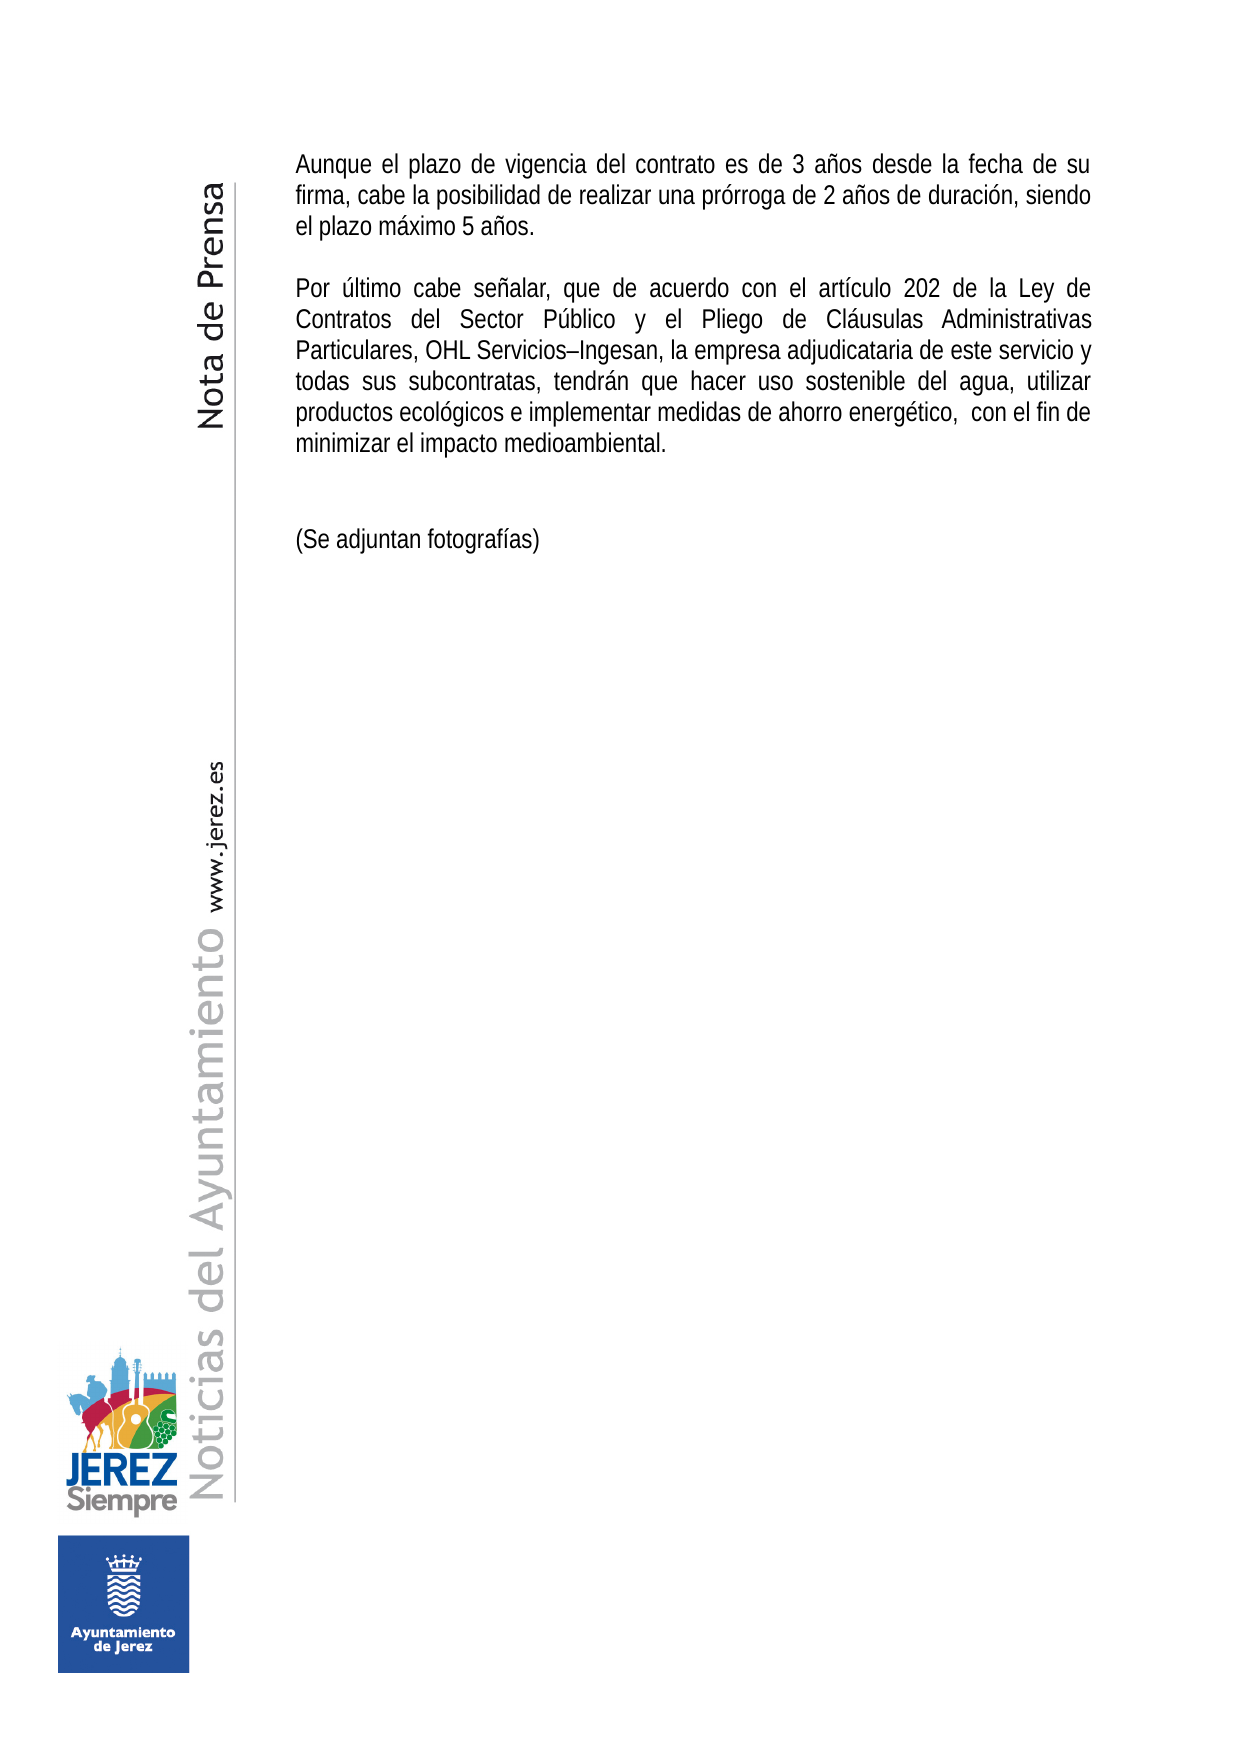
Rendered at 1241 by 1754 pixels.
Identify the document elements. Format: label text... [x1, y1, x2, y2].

text (Se adjuntan fotografías) [295, 523, 1092, 554]
picture [57, 181, 236, 1673]
text Por último cabe señalar, que de acuerdo con el artículo 202 de la Ley de Contratos del Sector Público y el Pliego de Cláusulas Administrativas Particulares, OHL Servicios–Ingesan, la empresa adjudicataria de este servicio y todas sus subcontratas, tendrán que hacer uso sostenible del agua, utilizar productos ecológicos e implementar medidas de ahorro energético, con el fin de minimizar el impacto medioambiental. [295, 272, 1092, 458]
text Aunque el plazo de vigencia del contrato es de 3 años desde la fecha de su firma, cabe la posibilidad de realizar una prórroga de 2 años de duración, siendo el plazo máximo 5 años. [295, 148, 1092, 241]
